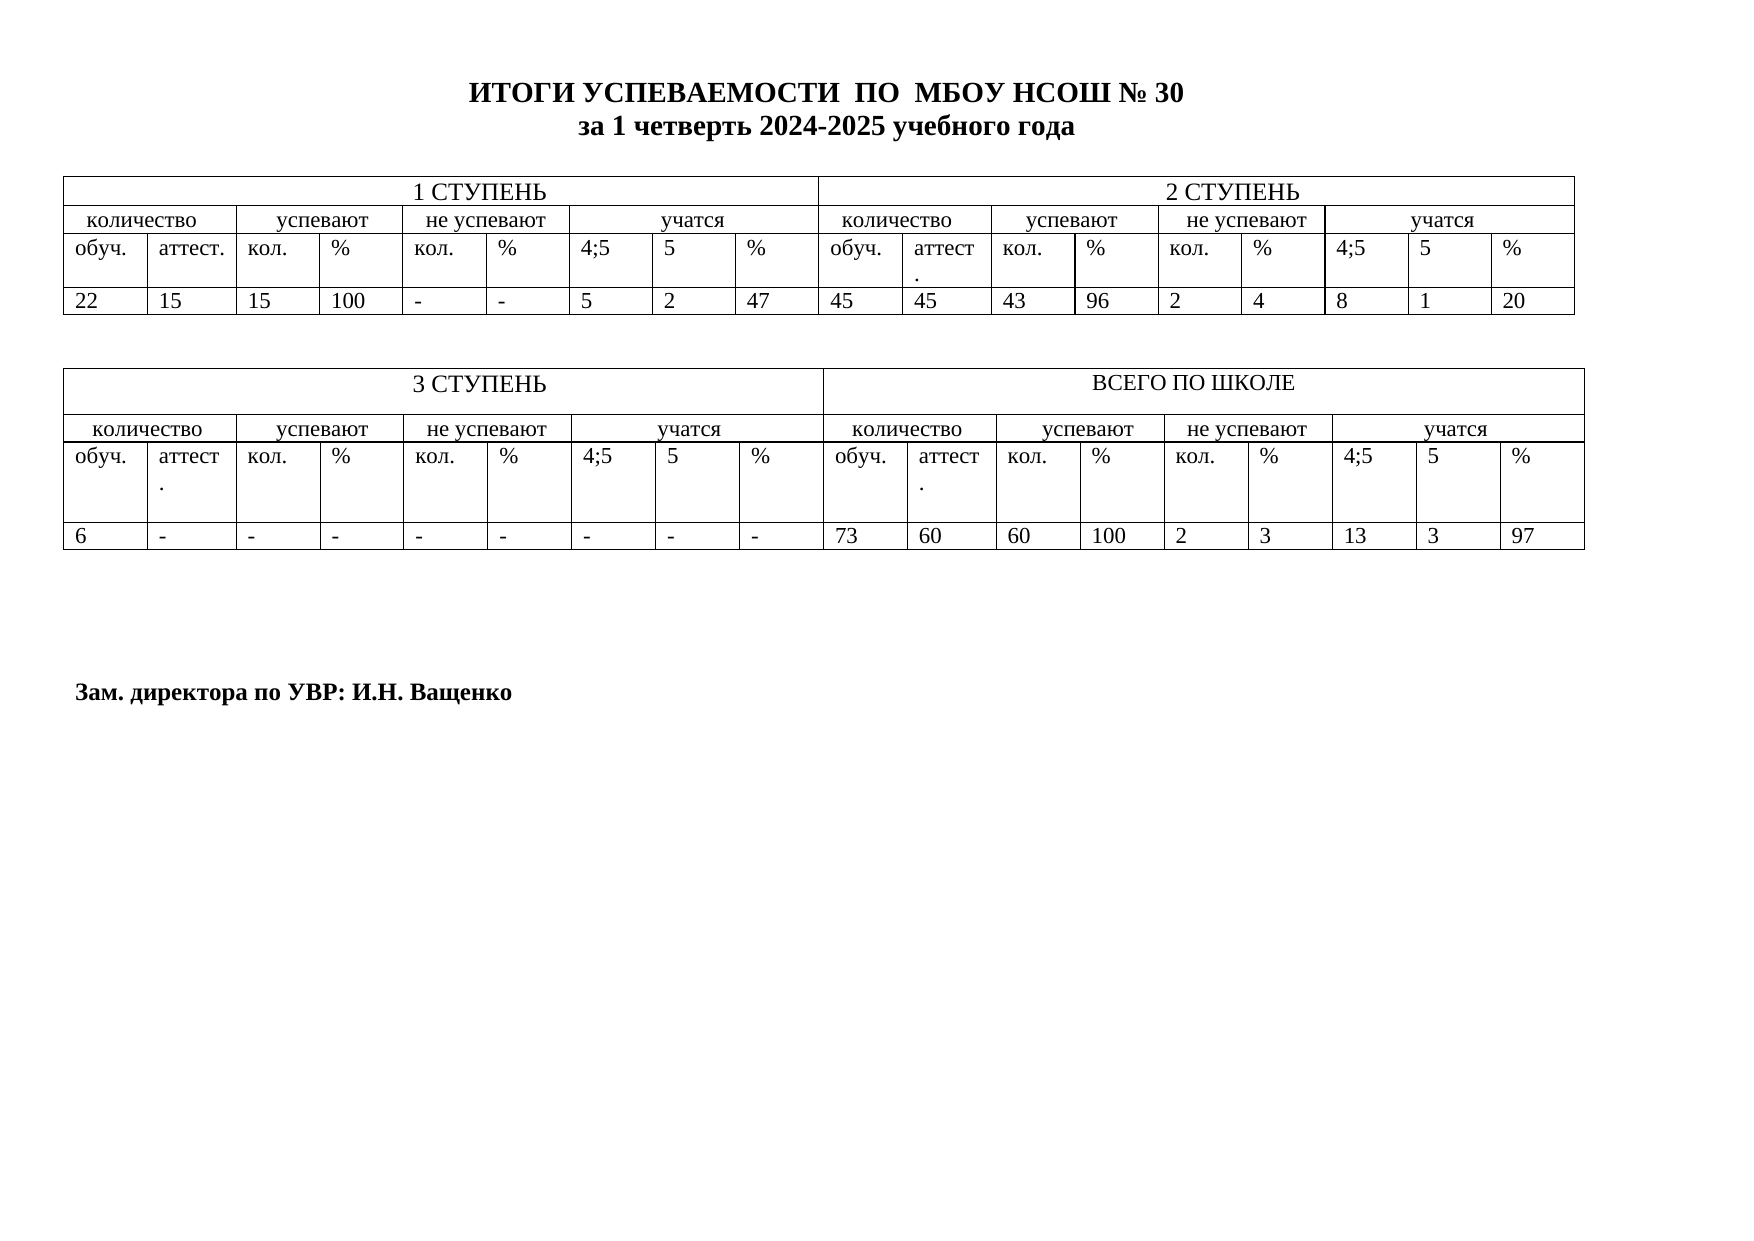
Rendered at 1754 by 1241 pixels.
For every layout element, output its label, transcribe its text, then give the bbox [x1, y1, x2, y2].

table_cell % [1081, 443, 1164, 522]
table_cell 4;5 [570, 234, 652, 287]
table_header ВСЕГО ПО ШКОЛЕ [824, 369, 1584, 414]
table_cell 2 [653, 288, 735, 314]
table_cell 100 [1081, 523, 1164, 549]
table_cell % [740, 443, 823, 522]
table_cell кол. [403, 234, 486, 287]
table_cell 15 [237, 288, 319, 314]
table_cell кол. [992, 234, 1074, 287]
text ИТОГИ УСПЕВАЕМОСТИ ПО МБОУ НСОШ № 30 [75, 75, 1679, 108]
table_header 2 СТУПЕНЬ [819, 177, 1574, 205]
table_cell % [1492, 234, 1574, 287]
table_cell - [487, 288, 569, 314]
table_cell 43 [992, 288, 1074, 314]
table_cell 60 [908, 523, 996, 549]
table_cell - [404, 523, 487, 549]
table_cell 6 [64, 523, 147, 549]
table_cell количество [819, 206, 991, 233]
table_cell 4 [1242, 288, 1324, 314]
table_cell 73 [824, 523, 907, 549]
table_cell 5 [656, 443, 739, 522]
table_cell - [572, 523, 655, 549]
table_cell обуч. [64, 234, 147, 287]
table_cell % [488, 443, 571, 522]
table_cell успевают [997, 415, 1164, 441]
table_cell 5 [1417, 443, 1500, 522]
table_cell успевают [992, 206, 1158, 233]
table_cell кол. [404, 443, 487, 522]
table_cell - [321, 523, 403, 549]
table_cell успевают [237, 206, 402, 233]
table_cell 2 [1165, 523, 1248, 549]
table_cell успевают [237, 415, 403, 441]
table_cell аттест. [148, 234, 236, 287]
table_cell 97 [1501, 523, 1584, 549]
table_cell не успевают [404, 415, 571, 441]
table_header 3 СТУПЕНЬ [64, 369, 823, 414]
table_cell обуч. [819, 234, 902, 287]
table_cell не успевают [1159, 206, 1324, 233]
table_cell 13 [1333, 523, 1416, 549]
table_cell 1 [1409, 288, 1491, 314]
table_cell не успевают [403, 206, 569, 233]
table_cell % [487, 234, 569, 287]
table_cell 100 [320, 288, 402, 314]
table_cell 5 [1409, 234, 1491, 287]
table_cell аттест. [903, 234, 991, 287]
table_cell % [1076, 234, 1158, 287]
table_cell кол. [1165, 443, 1248, 522]
table_cell 45 [819, 288, 902, 314]
table_cell - [656, 523, 739, 549]
table_cell 20 [1492, 288, 1574, 314]
table_cell % [320, 234, 402, 287]
table_cell 4;5 [1326, 234, 1408, 287]
table_cell % [736, 234, 818, 287]
table_cell - [740, 523, 823, 549]
table_cell учатся [1326, 206, 1574, 233]
table_cell 22 [64, 288, 147, 314]
table_cell кол. [1159, 234, 1241, 287]
table_cell 4;5 [572, 443, 655, 522]
table_cell обуч. [64, 443, 147, 522]
table_cell количество [824, 415, 996, 441]
table_cell учатся [570, 206, 818, 233]
table_cell аттест. [908, 443, 996, 522]
table_cell 5 [570, 288, 652, 314]
table_cell учатся [572, 415, 823, 441]
table_cell 2 [1159, 288, 1241, 314]
table_cell - [148, 523, 236, 549]
table_cell - [403, 288, 486, 314]
table_cell количество [64, 415, 236, 441]
text за 1 четверть 2024-2025 учебного года [75, 108, 1679, 142]
table_cell кол. [997, 443, 1080, 522]
table_cell 96 [1076, 288, 1158, 314]
table_cell 45 [903, 288, 991, 314]
table_cell кол. [237, 234, 319, 287]
table_cell не успевают [1165, 415, 1332, 441]
table_cell 15 [148, 288, 236, 314]
table_cell % [321, 443, 403, 522]
table_cell кол. [237, 443, 320, 522]
table_cell количество [64, 206, 236, 233]
table_cell 8 [1326, 288, 1408, 314]
table_cell % [1249, 443, 1332, 522]
text Зам. директора по УВР: И.Н. Ващенко [75, 677, 1679, 706]
table_header 1 СТУПЕНЬ [64, 177, 818, 205]
table_cell обуч. [824, 443, 907, 522]
table_cell 47 [736, 288, 818, 314]
table_cell - [488, 523, 571, 549]
table_cell аттест. [148, 443, 236, 522]
table_cell - [237, 523, 320, 549]
table_cell % [1501, 443, 1584, 522]
table_cell 60 [997, 523, 1080, 549]
table_cell 5 [653, 234, 735, 287]
table_cell % [1242, 234, 1324, 287]
table_cell учатся [1333, 415, 1584, 441]
table_cell 4;5 [1333, 443, 1416, 522]
table_cell 3 [1249, 523, 1332, 549]
table_cell 3 [1417, 523, 1500, 549]
